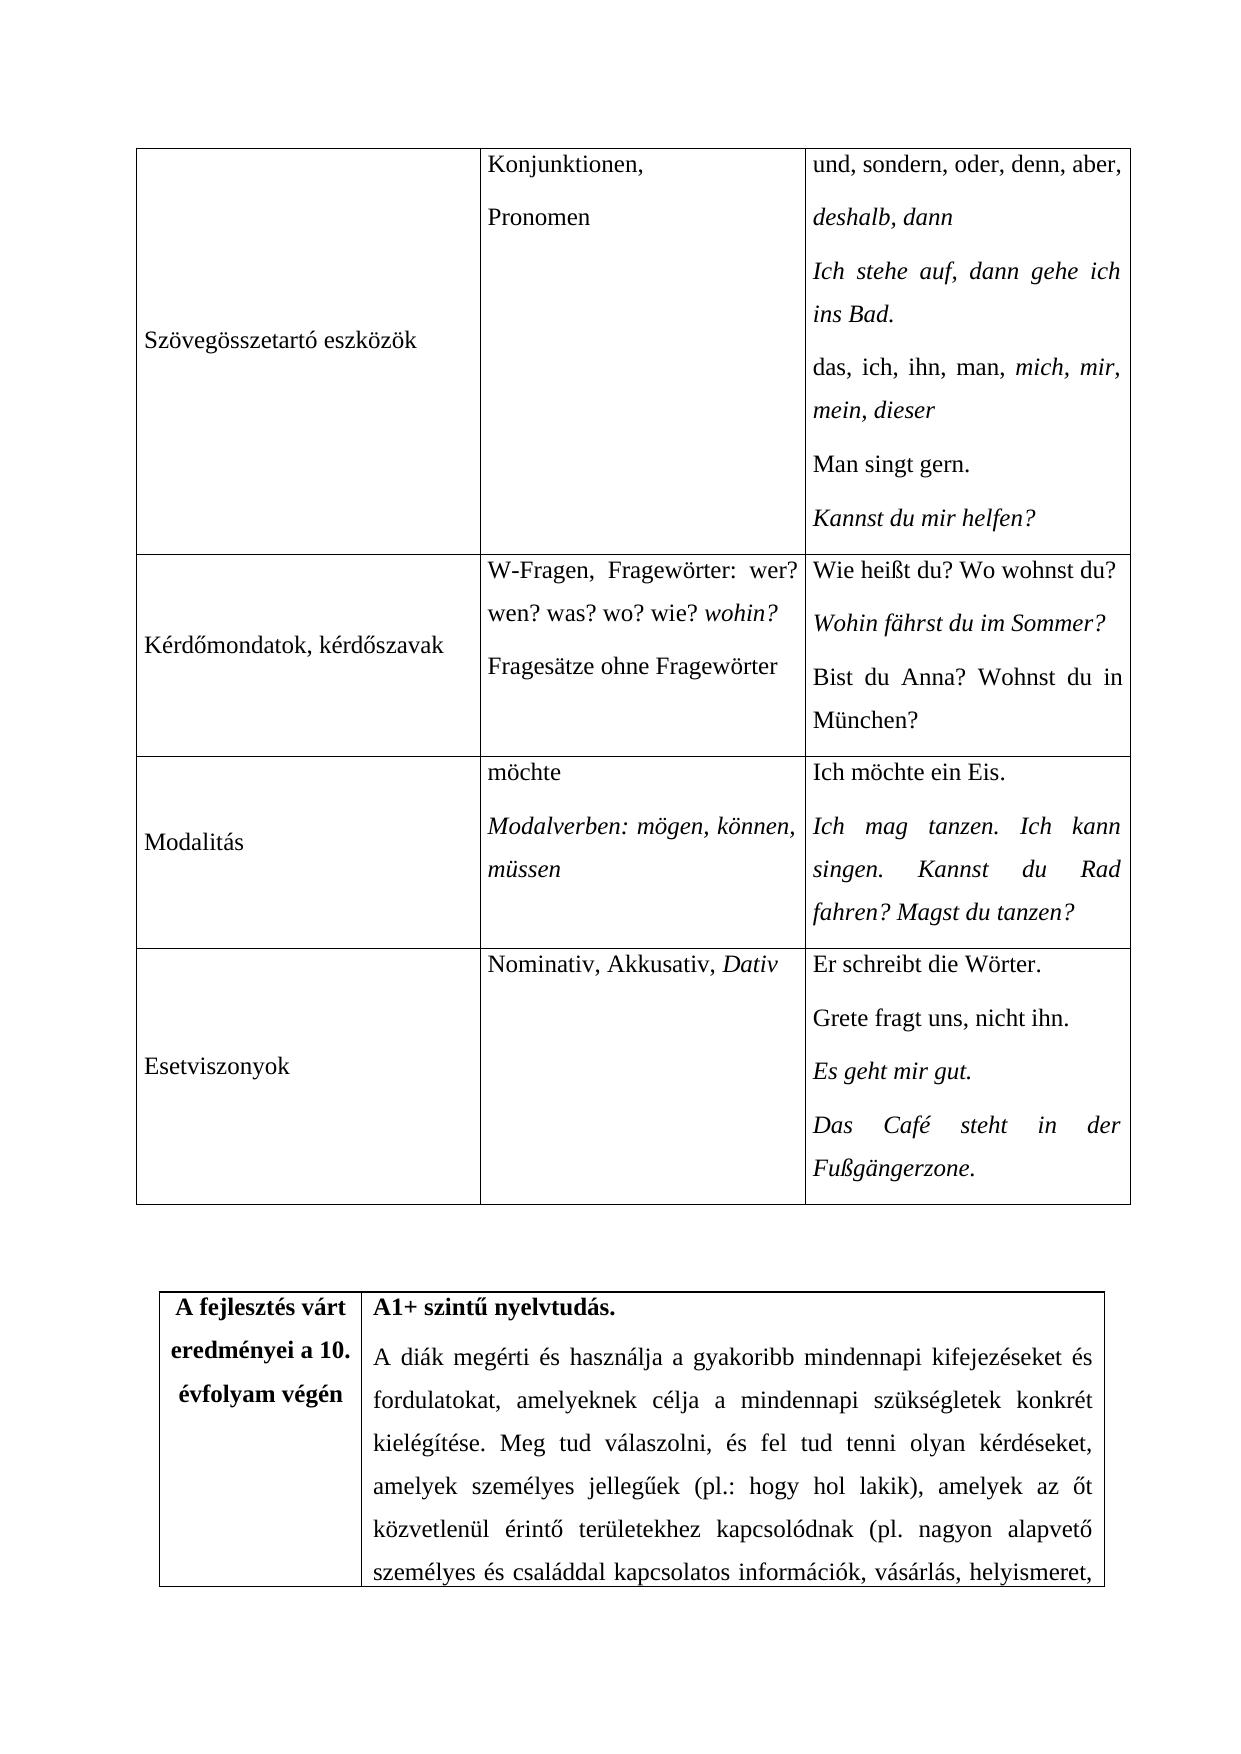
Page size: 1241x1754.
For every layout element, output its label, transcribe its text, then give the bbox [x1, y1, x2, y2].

table_cell möchte Modalverben: mögen, können, müssen [481, 757, 805, 948]
table_cell Esetviszonyok [137, 949, 480, 1204]
table_cell Kérdőmondatok, kérdőszavak [137, 555, 480, 756]
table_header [160, 1293, 361, 1586]
table_cell W-Fragen, Fragewörter: wer? wen? was? wo? wie? wohin? Fragesätze ohne Fragewörter [481, 555, 805, 756]
table_cell und, sondern, oder, denn, aber, deshalb, dann Ich stehe auf, dann gehe ich ins Bad. das, ich, ihn, man, mich, mir, mein, dieser Man singt gern. Kannst du mir helfen? [806, 149, 1130, 554]
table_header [362, 1293, 1104, 1586]
table_cell Nominativ, Akkusativ, Dativ [481, 949, 805, 1204]
table_cell Ich möchte ein Eis. Ich mag tanzen. Ich kann singen. Kannst du Rad fahren? Magst du tanzen? [806, 757, 1130, 948]
table_cell Konjunktionen, Pronomen [481, 149, 805, 554]
table_cell Szövegösszetartó eszközök [137, 149, 480, 554]
table_cell Modalitás [137, 757, 480, 948]
table_cell Wie heißt du? Wo wohnst du? Wohin fährst du im Sommer? Bist du Anna? Wohnst du in München? [806, 555, 1130, 756]
table_cell Er schreibt die Wörter. Grete fragt uns, nicht ihn. Es geht mir gut. Das Café steht in der Fußgängerzone. [806, 949, 1130, 1204]
